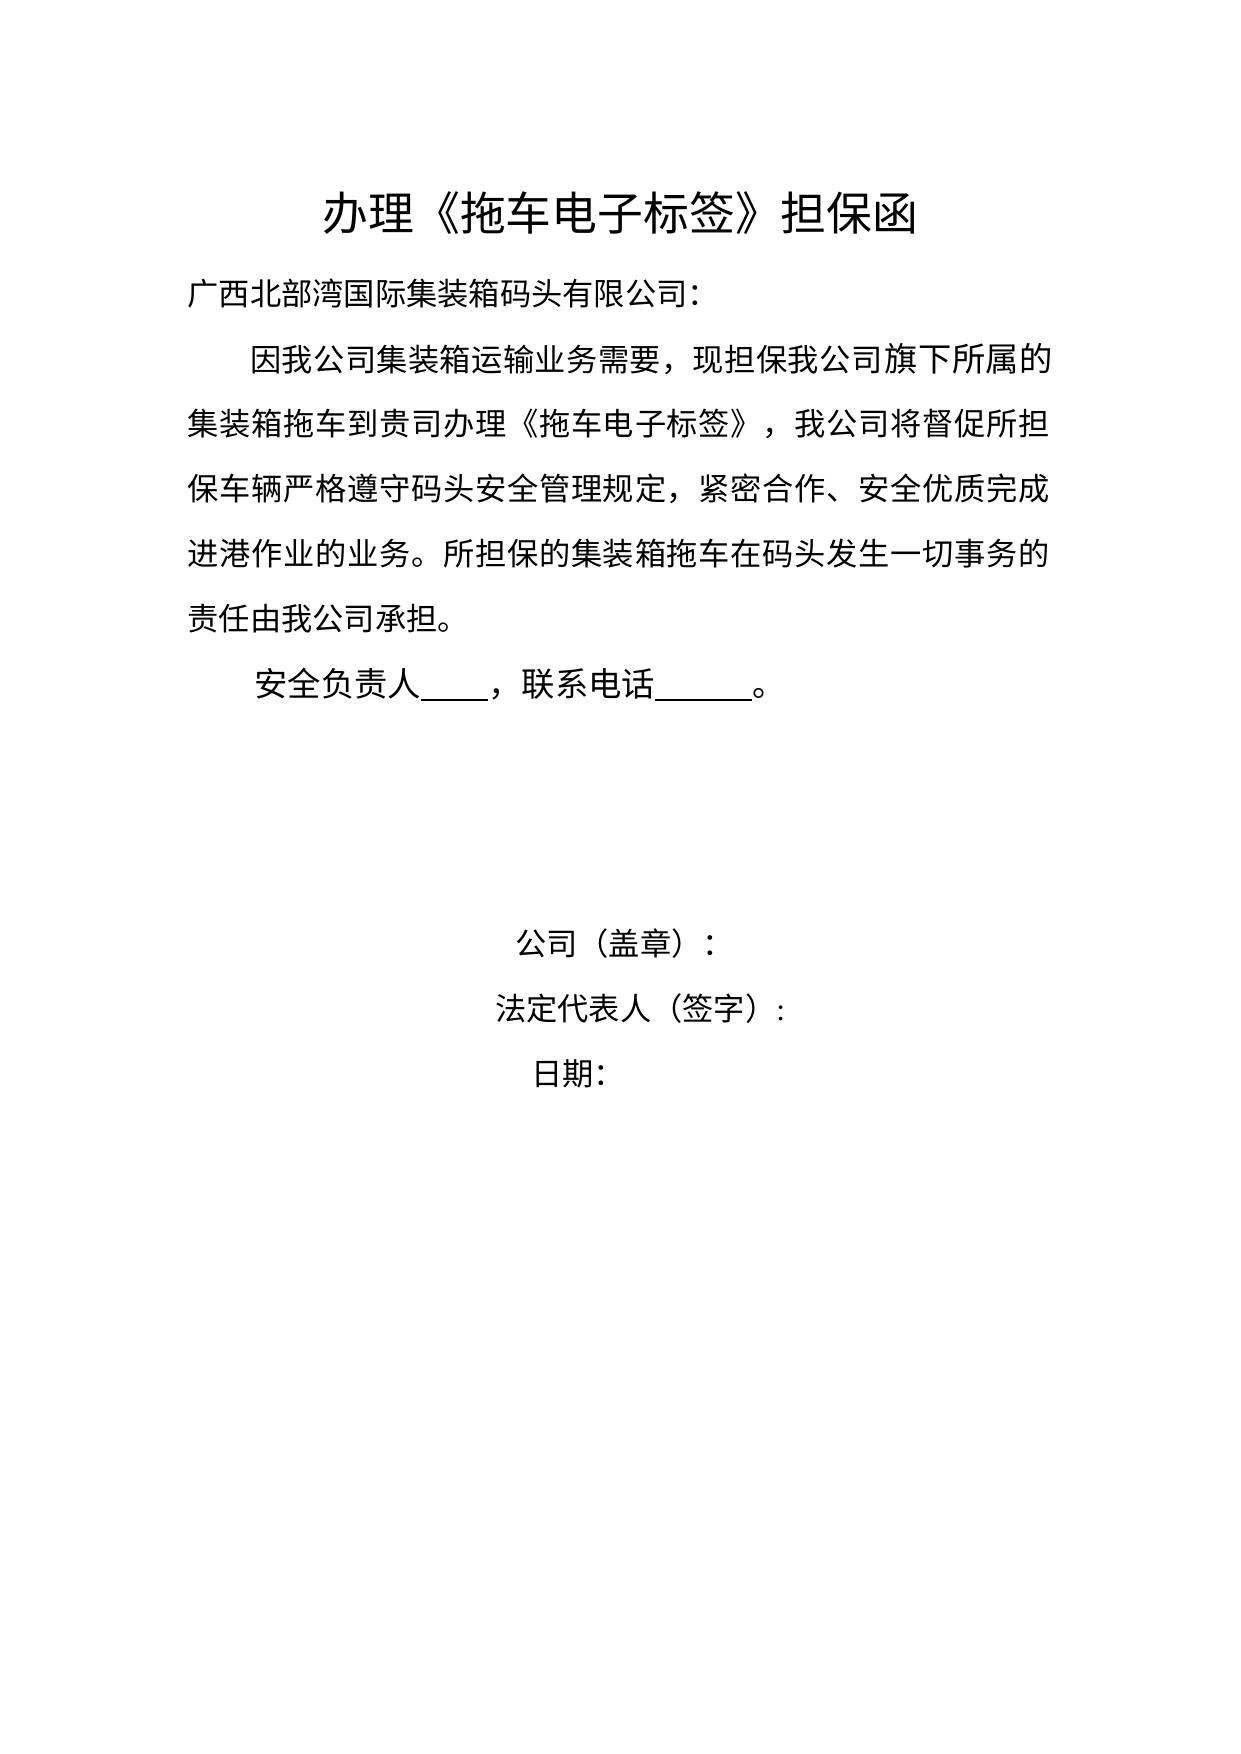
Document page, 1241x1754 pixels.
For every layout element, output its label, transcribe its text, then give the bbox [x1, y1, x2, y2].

text 办理《拖车电子标签》担保函 [187, 162, 1053, 259]
text 公司（盖章）： [187, 909, 1053, 974]
text 日期： [187, 1039, 1053, 1104]
text 广西北部湾国际集装箱码头有限公司： [187, 259, 1053, 324]
text 安全负责人 ，联系电话 。 [187, 649, 1053, 714]
text 法定代表人（签字）: [187, 974, 1053, 1039]
text 因我公司集装箱运输业务需要，现担保我公司旗下所属的集装箱拖车到贵司办理《拖车电子标签》，我公司将督促所担保车辆严格遵守码头安全管理规定，紧密合作、安全优质完成进港作业的业务。所担保的集装箱拖车在码头发生一切事务的责任由我公司承担。 [187, 324, 1053, 649]
